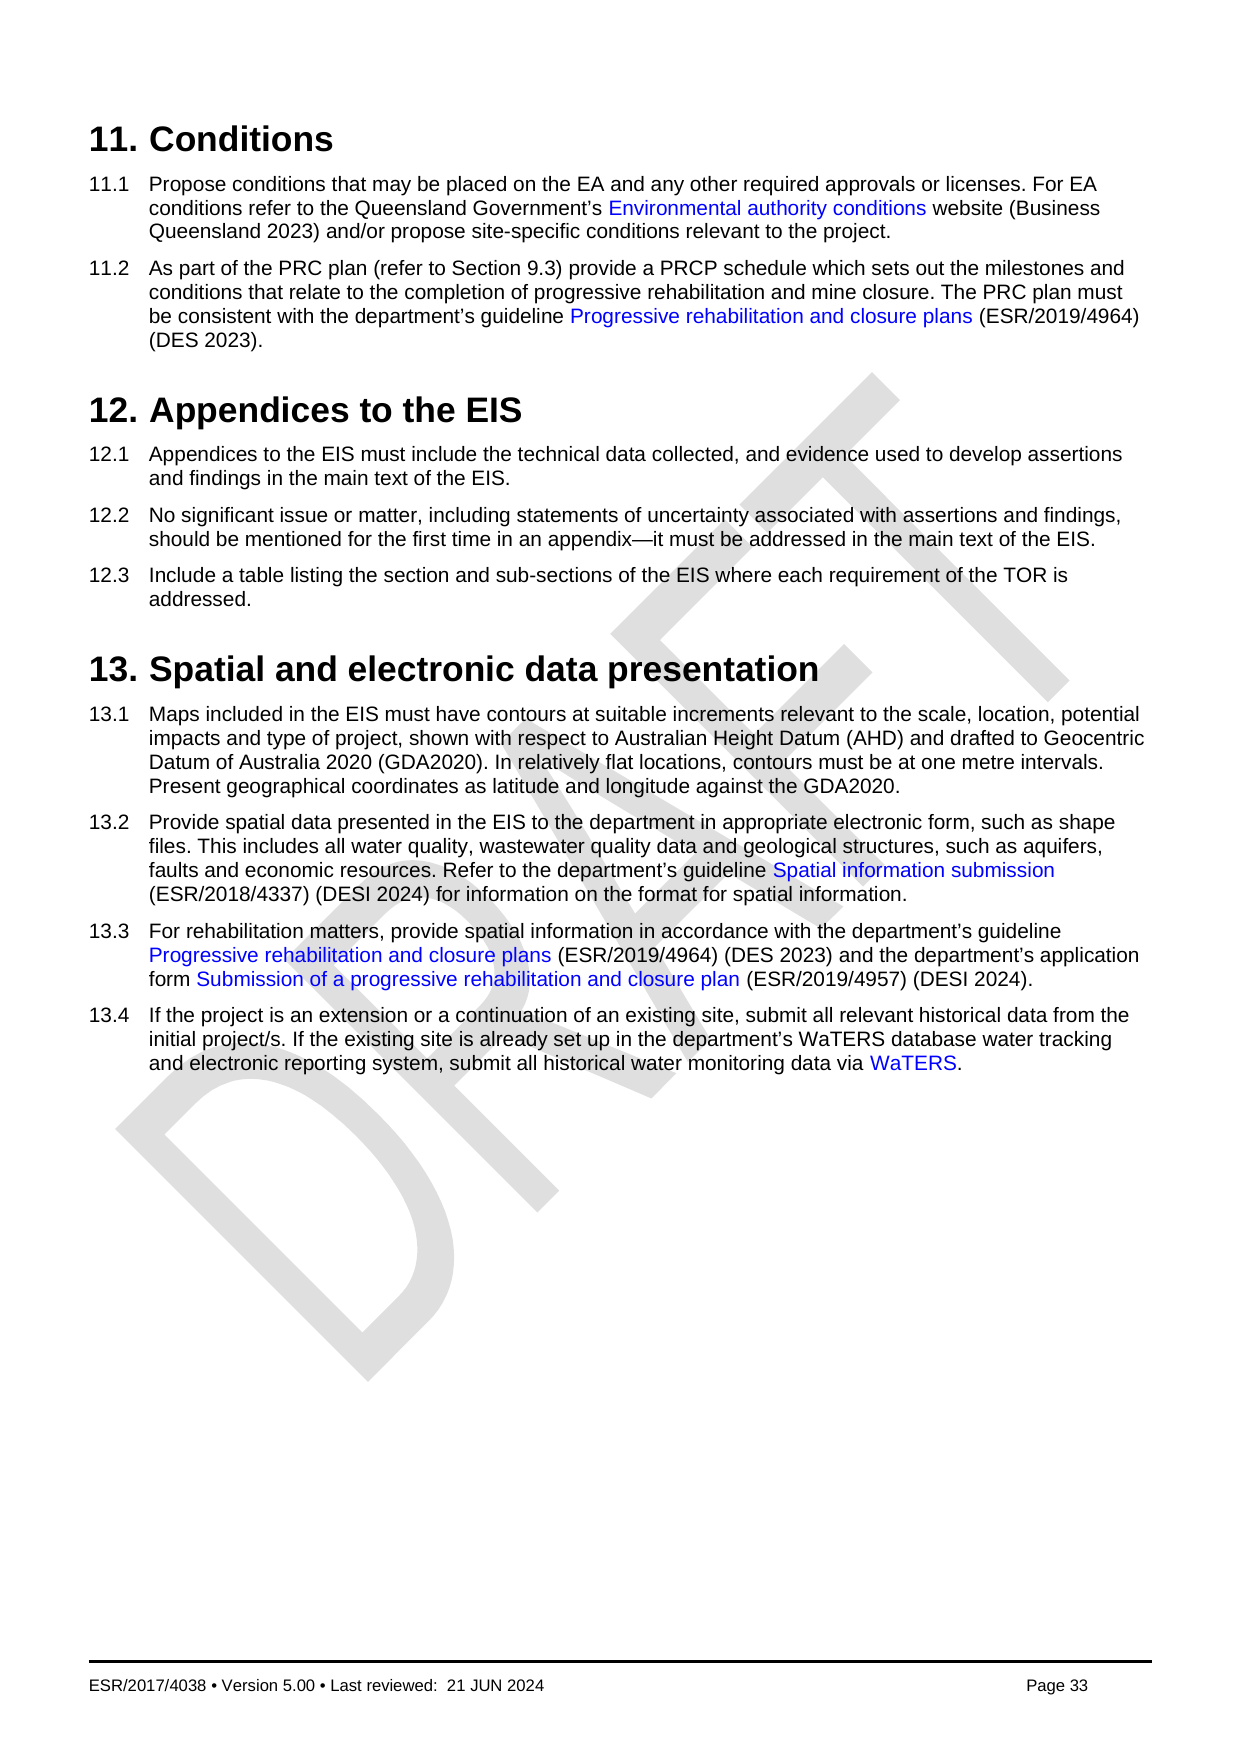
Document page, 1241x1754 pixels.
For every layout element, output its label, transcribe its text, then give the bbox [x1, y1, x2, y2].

list If the project is an extension or a continuation of an existing site, submit all relevant historical data from the initial project/s. If the existing site is already set up in the department’s WaTERS database water tracking and electronic reporting system, submit all historical water monitoring data via WaTERS. [89, 1003, 1152, 1075]
list Propose conditions that may be placed on the EA and any other required approvals or licenses. For EA conditions refer to the Queensland Government’s Environmental authority conditions website (Business Queensland 2023) and/or propose site-specific conditions relevant to the project. [89, 171, 1152, 243]
list For rehabilitation matters, provide spatial information in accordance with the department’s guideline Progressive rehabilitation and closure plans (ESR/2019/4964) (DES 2023) and the department’s application form Submission of a progressive rehabilitation and closure plan (ESR/2019/4957) (DESI 2024). [89, 918, 1152, 990]
subtitle Appendices to the EIS [89, 389, 1152, 430]
list Appendices to the EIS must include the technical data collected, and evidence used to develop assertions and findings in the main text of the EIS. [89, 442, 1152, 490]
list Include a table listing the section and sub-sections of the EIS where each requirement of the TOR is addressed. [89, 563, 1152, 611]
subtitle Conditions [89, 118, 1152, 159]
list No significant issue or matter, including statements of uncertainty associated with assertions and findings, should be mentioned for the first time in an appendix—it must be addressed in the main text of the EIS. [89, 503, 1152, 551]
subtitle Spatial and electronic data presentation [89, 648, 1152, 689]
list Maps included in the EIS must have contours at suitable increments relevant to the scale, location, potential impacts and type of project, shown with respect to Australian Height Datum (AHD) and drafted to Geocentric Datum of Australia 2020 (GDA2020). In relatively flat locations, contours must be at one metre intervals. Present geographical coordinates as latitude and longitude against the GDA2020. [89, 702, 1152, 798]
list Provide spatial data presented in the EIS to the department in appropriate electronic form, such as shape files. This includes all water quality, wastewater quality data and geological structures, such as aquifers, faults and economic resources. Refer to the department’s guideline Spatial information submission (ESR/2018/4337) (DESI 2024) for information on the format for spatial information. [89, 810, 1152, 906]
list As part of the PRC plan (refer to Section 9.3) provide a PRCP schedule which sets out the milestones and conditions that relate to the completion of progressive rehabilitation and mine closure. The PRC plan must be consistent with the department’s guideline Progressive rehabilitation and closure plans (ESR/2019/4964) (DES 2023). [89, 256, 1152, 352]
